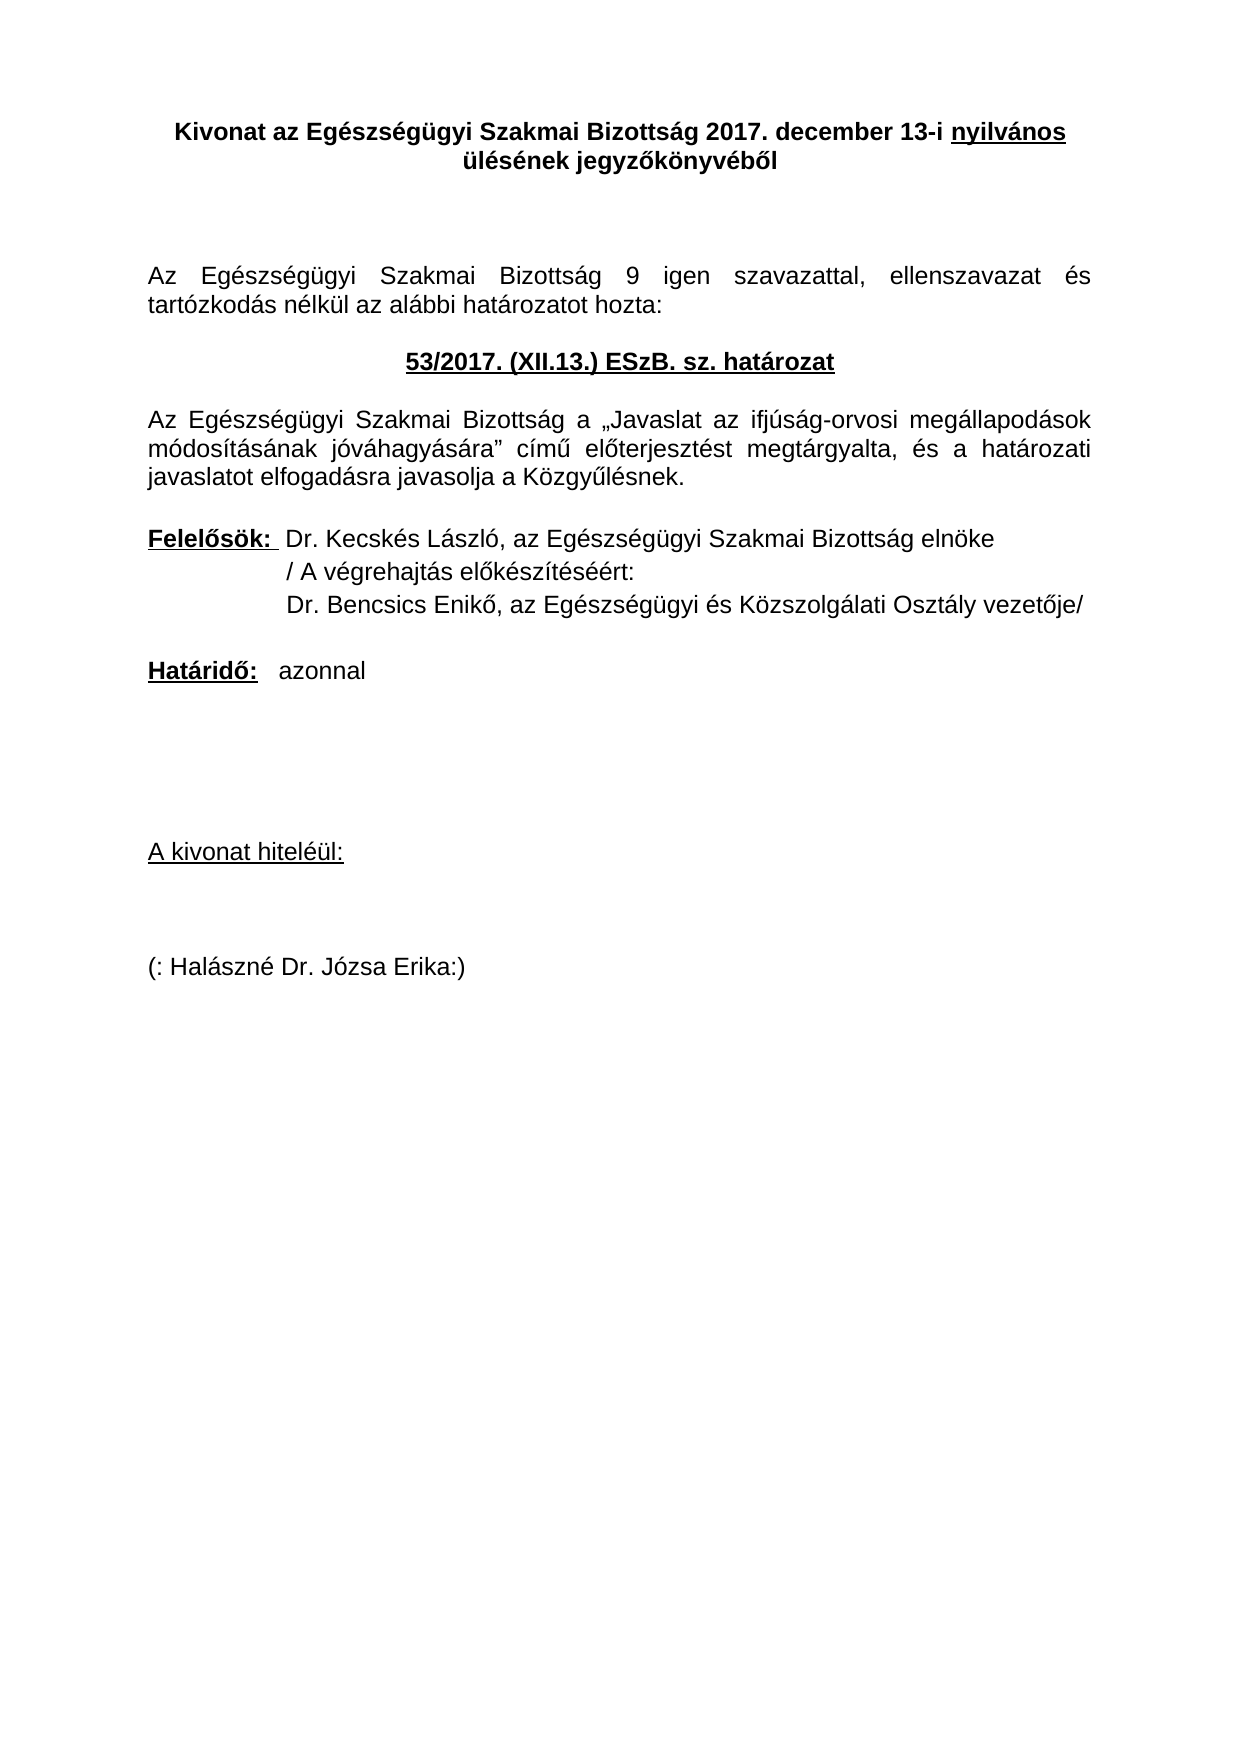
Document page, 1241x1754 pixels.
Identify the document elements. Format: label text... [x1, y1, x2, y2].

text Az Egészségügyi Szakmai Bizottság a „Javaslat az ifjúság-orvosi megállapodások módosításának jóváhagyására” című előterjesztést megtárgyalta, és a határozati javaslatot elfogadásra javasolja a Közgyűlésnek. [148, 405, 1093, 491]
text Az Egészségügyi Szakmai Bizottság 9 igen szavazattal, ellenszavazat és tartózkodás nélkül az alábbi határozatot hozta: [148, 261, 1093, 319]
text Határidő: azonnal [148, 656, 1093, 685]
text (: Halászné Dr. Józsa Erika:) [148, 952, 1093, 981]
text Felelősök: Dr. Kecskés László, az Egészségügyi Szakmai Bizottság elnöke [148, 524, 1093, 553]
text Dr. Bencsics Enikő, az Egészségügyi és Közszolgálati Osztály vezetője/ [148, 590, 1093, 619]
text A kivonat hiteléül: [148, 837, 1093, 866]
text 53/2017. (XII.13.) ESzB. sz. határozat [148, 347, 1093, 376]
text Kivonat az Egészségügyi Szakmai Bizottság 2017. december 13-i nyilvános ülésének jegyzőkönyvéből [148, 117, 1093, 175]
text / A végrehajtás előkészítéséért: [148, 557, 1093, 586]
